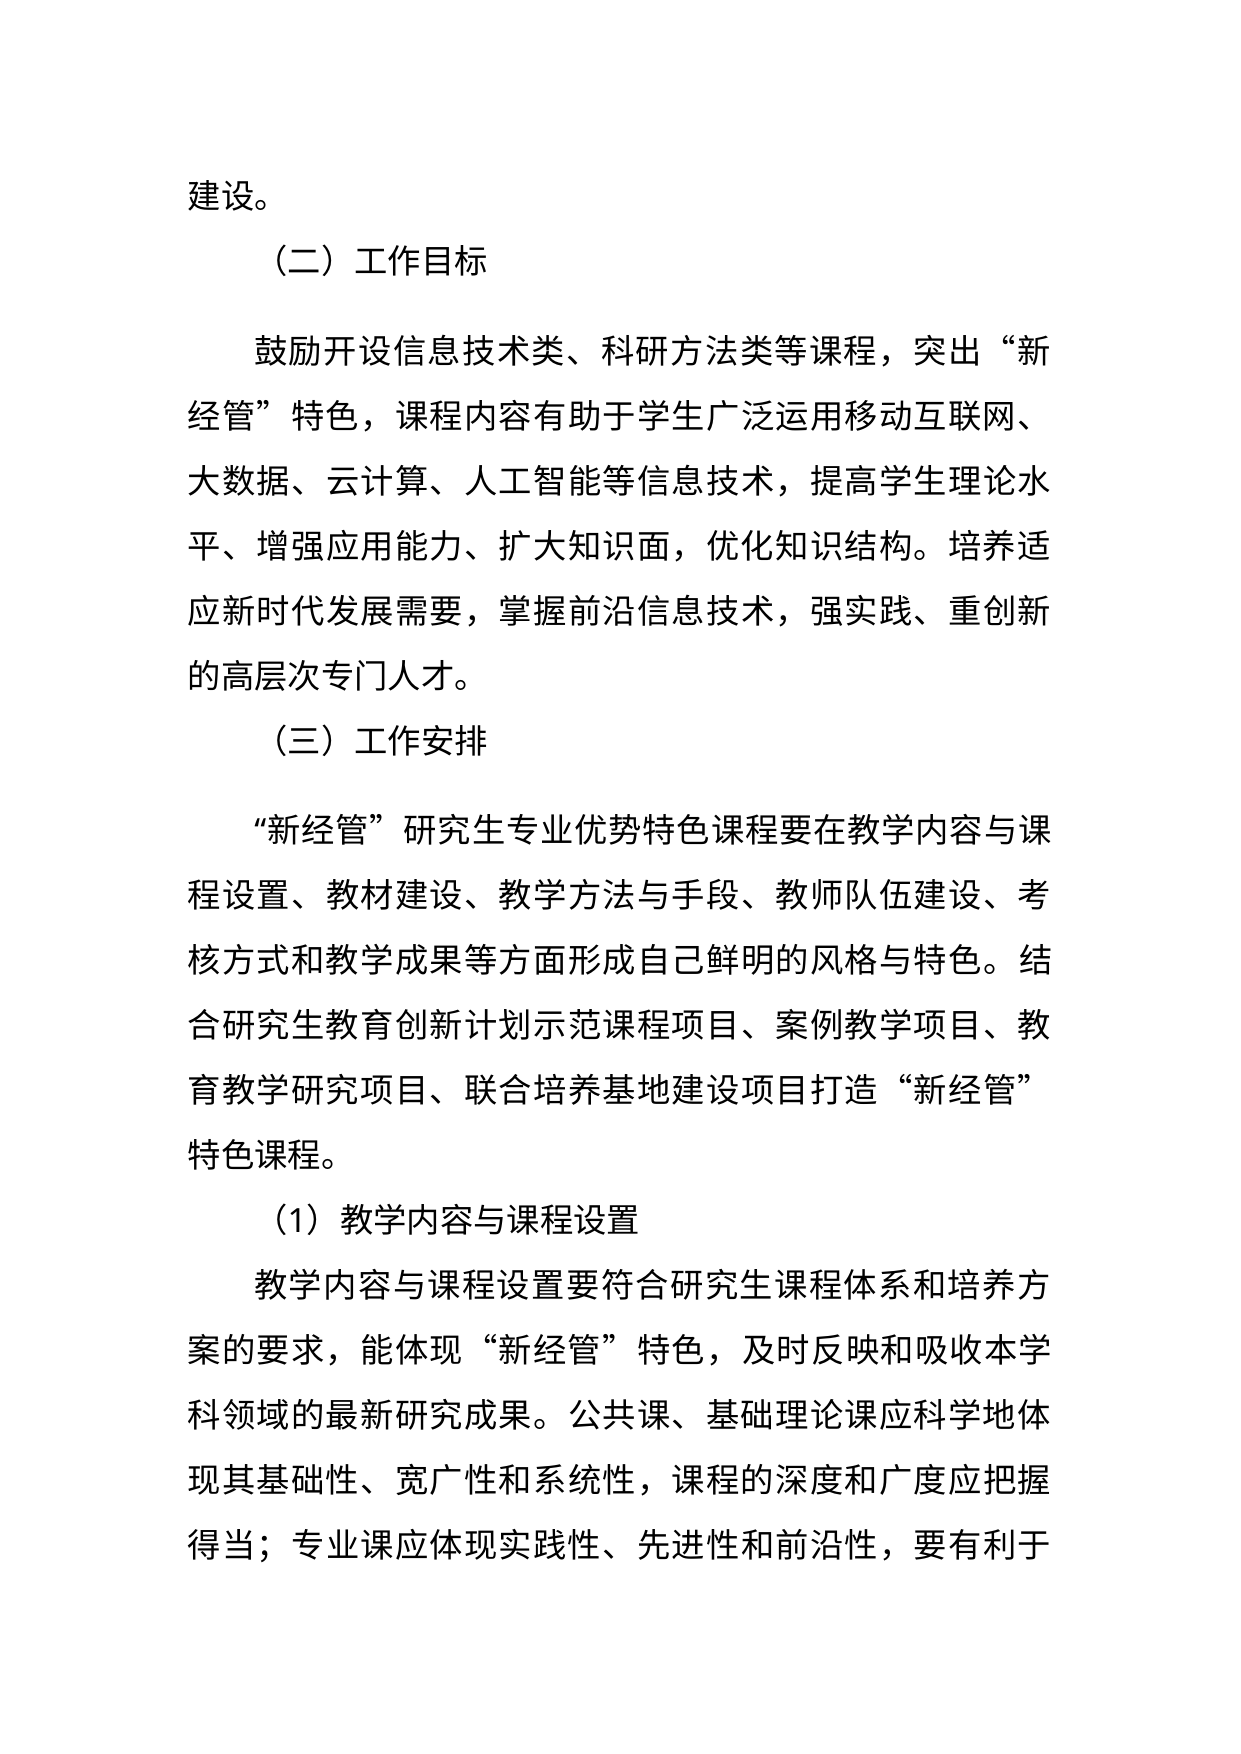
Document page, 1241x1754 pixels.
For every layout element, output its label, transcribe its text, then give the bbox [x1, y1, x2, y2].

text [187, 162, 1053, 227]
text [187, 1250, 1053, 1575]
list （三）工作安排 [187, 706, 1053, 771]
text （1）教学内容与课程设置 [187, 1185, 1053, 1250]
text “新经管”研究生专业优势特色课程要在教学内容与课程设置、教材建设、教学方法与手段、教师队伍建设、考核方式和教学成果等方面形成自己鲜明的风格与特色。结合研究生教育创新计划示范课程项目、案例教学项目、教育教学研究项目、联合培养基地建设项目打造“新经管”特色课程。 [187, 795, 1053, 1185]
text 鼓励开设信息技术类、科研方法类等课程，突出“新经管”特色，课程内容有助于学生广泛运用移动互联网、大数据、云计算、人工智能等信息技术，提高学生理论水平、增强应用能力、扩大知识面，优化知识结构。培养适应新时代发展需要，掌握前沿信息技术，强实践、重创新的高层次专门人才。 [187, 316, 1053, 706]
list （二）工作目标 [187, 227, 1053, 292]
